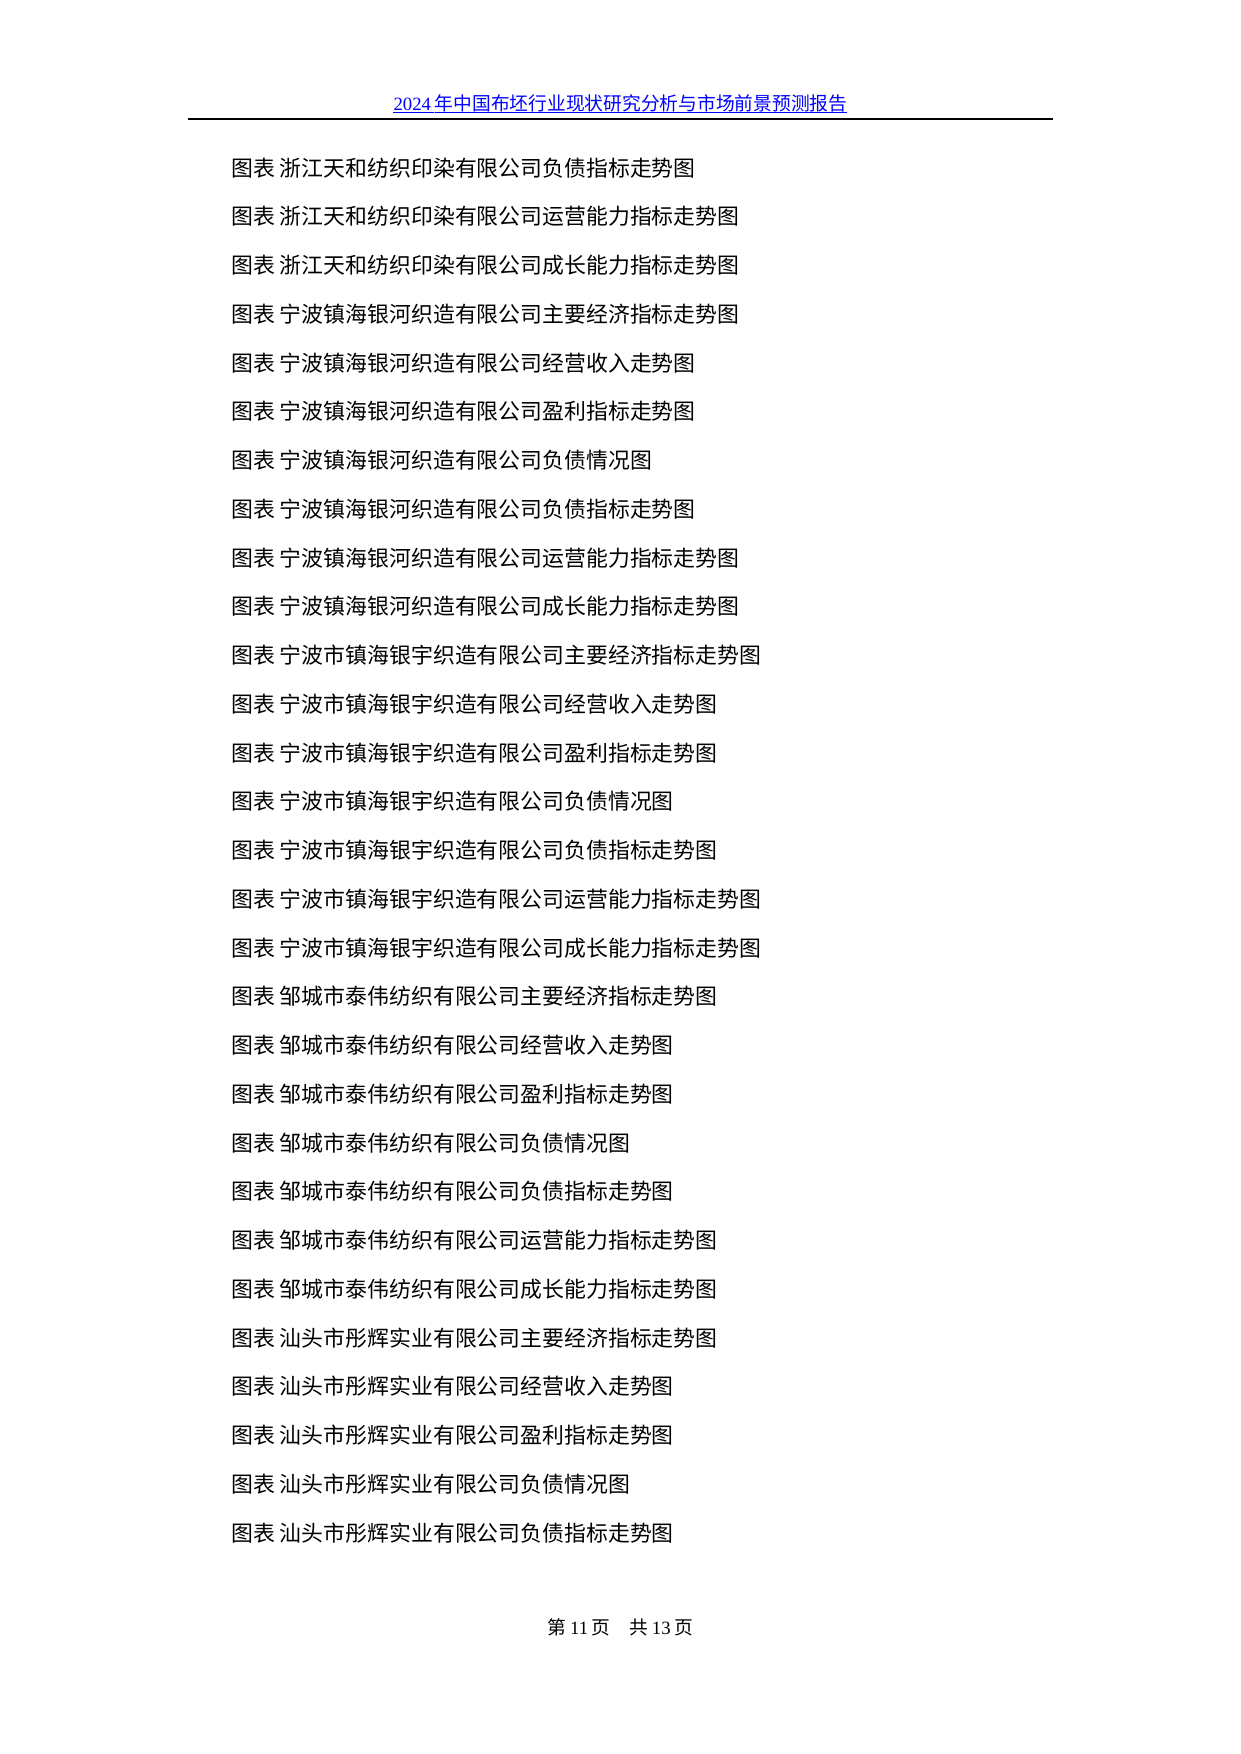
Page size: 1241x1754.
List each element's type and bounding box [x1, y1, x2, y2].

text [187, 150, 1053, 1548]
